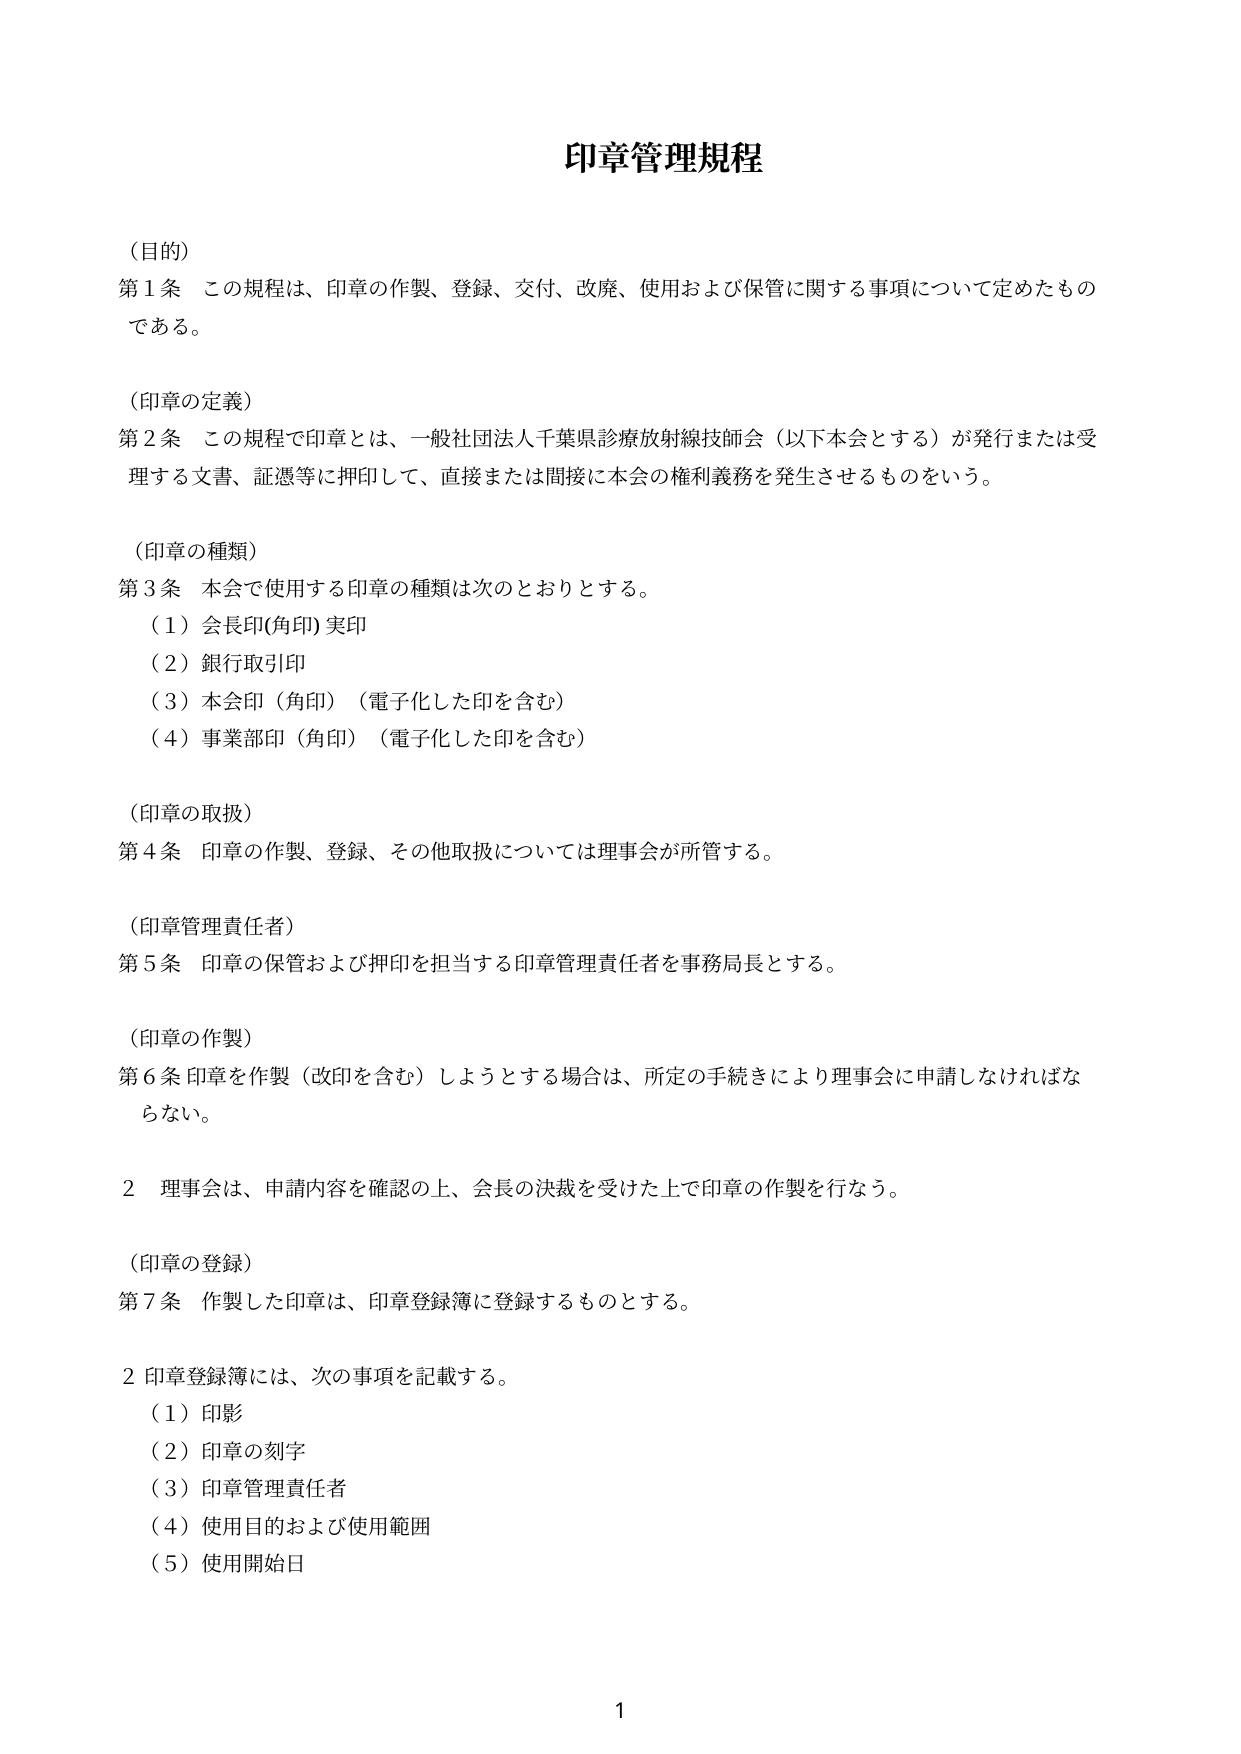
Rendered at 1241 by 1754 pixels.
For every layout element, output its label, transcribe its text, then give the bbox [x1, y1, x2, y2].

text らない。 [118, 1094, 1122, 1131]
text （印章の作製） [118, 1019, 1122, 1056]
text 第４条 印章の作製、登録、その他取扱については理事会が所管する。 [118, 831, 1122, 869]
text 第７条 作製した印章は、印章登録簿に登録するものとする。 [118, 1281, 1122, 1319]
text 理する文書、証憑等に押印して、直接または間接に本会の権利義務を発生させるものをいう。 [118, 456, 1122, 494]
text である。 [118, 306, 1122, 344]
text （印章の定義） [118, 381, 1122, 419]
text （１）印影 [118, 1394, 1122, 1431]
text （印章の種類） [118, 531, 1122, 569]
text 第６条 印章を作製（改印を含む）しようとする場合は、所定の手続きにより理事会に申請しなければな [118, 1056, 1122, 1094]
text （５）使用開始日 [118, 1544, 1122, 1581]
text （印章の登録） [118, 1244, 1122, 1281]
text ２ 理事会は、申請内容を確認の上、会長の決裁を受けた上で印章の作製を行なう。 [118, 1169, 1122, 1206]
text （２）印章の刻字 [118, 1431, 1122, 1469]
text （１）会長印(角印) 実印 [118, 606, 1122, 644]
text （３）本会印（角印）（電子化した印を含む） [118, 681, 1122, 719]
text 第３条 本会で使用する印章の種類は次のとおりとする。 [118, 569, 1122, 606]
text 印章管理規程 [118, 119, 1122, 194]
text （３）印章管理責任者 [118, 1469, 1122, 1506]
text （印章の取扱） [118, 794, 1122, 831]
text （４）使用目的および使用範囲 [118, 1506, 1122, 1544]
text 第５条 印章の保管および押印を担当する印章管理責任者を事務局長とする。 [118, 944, 1122, 981]
text （４）事業部印（角印）（電子化した印を含む） [118, 719, 1122, 756]
text 第１条 この規程は、印章の作製、登録、交付、改廃、使用および保管に関する事項について定めたもの [118, 269, 1122, 306]
text 第２条 この規程で印章とは、一般社団法人千葉県診療放射線技師会（以下本会とする）が発行または受 [118, 419, 1122, 456]
text ２ 印章登録簿には、次の事項を記載する。 [118, 1356, 1122, 1394]
text （目的） [118, 231, 1122, 269]
text （印章管理責任者） [118, 906, 1122, 944]
text （２）銀行取引印 [118, 644, 1122, 681]
